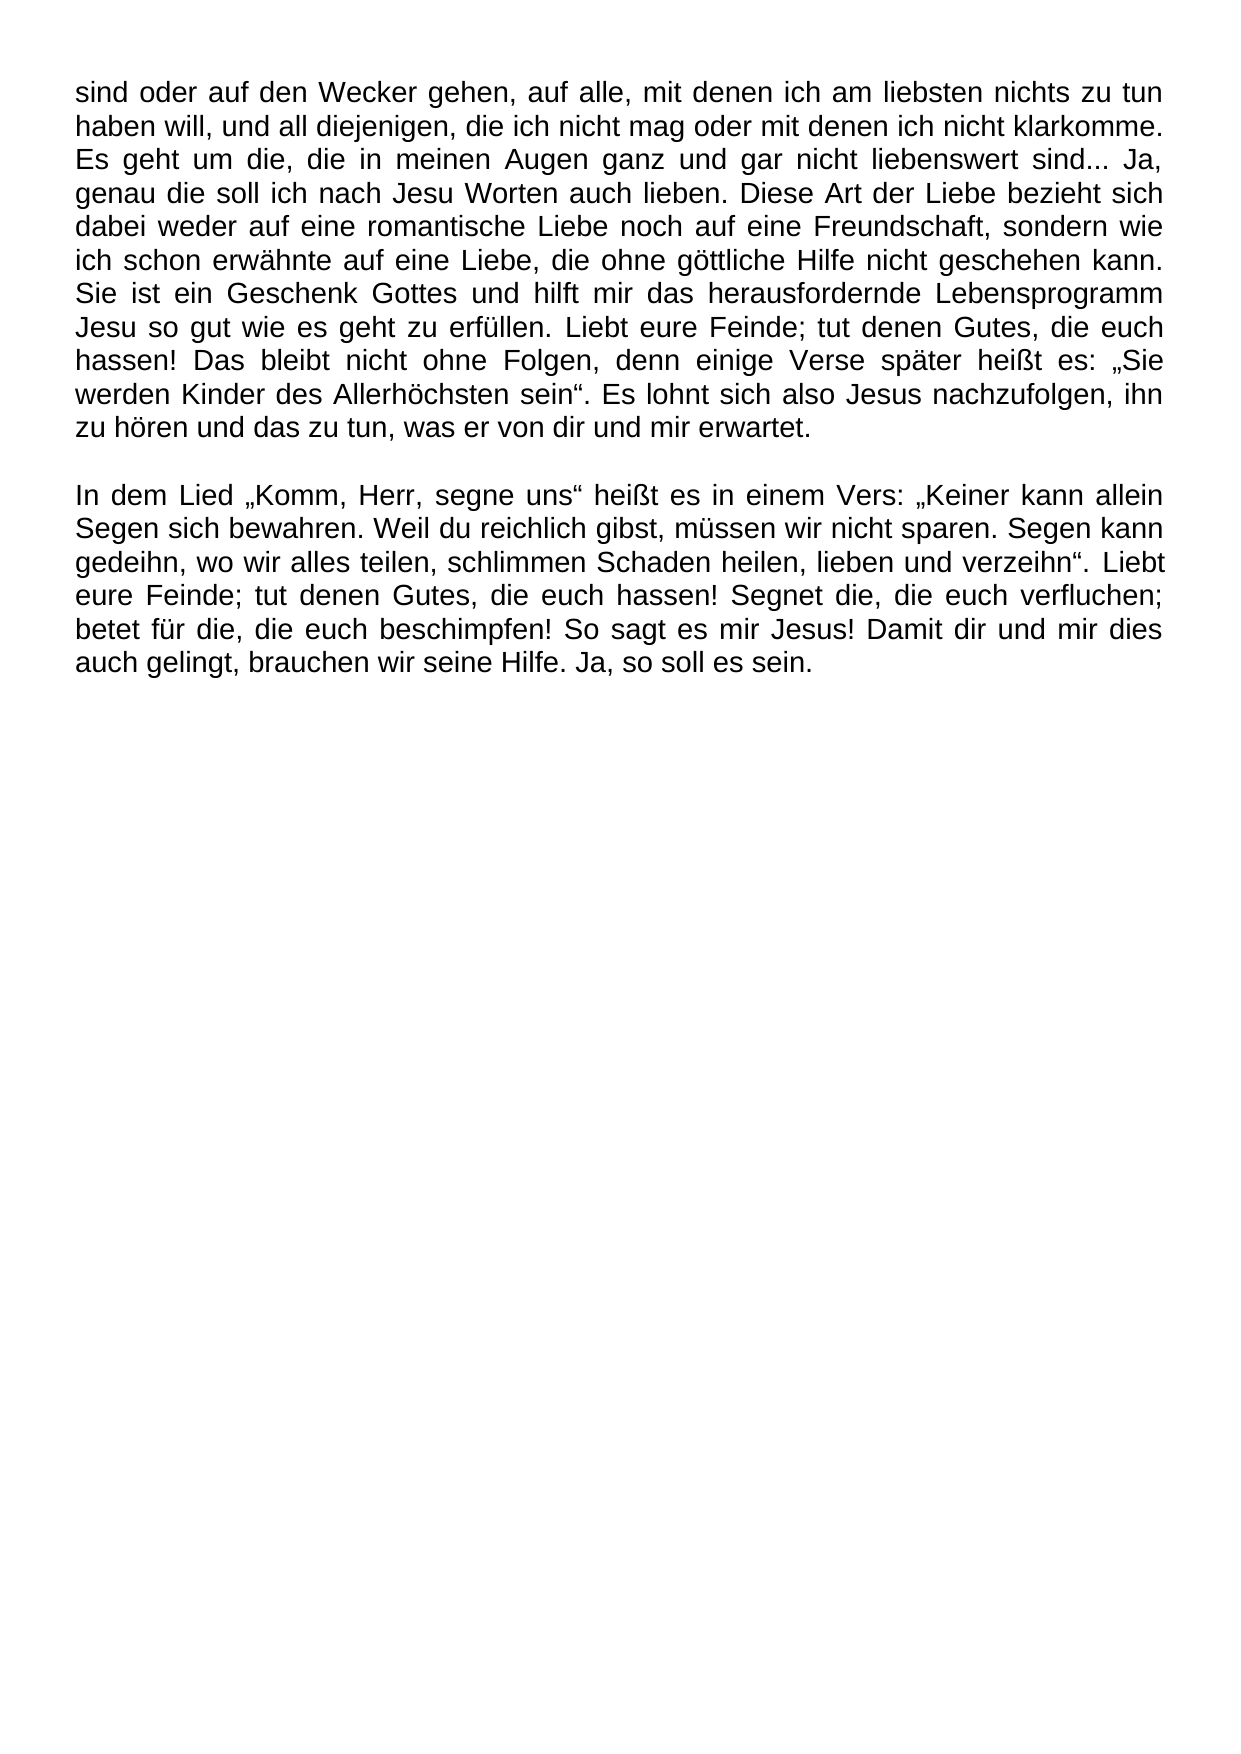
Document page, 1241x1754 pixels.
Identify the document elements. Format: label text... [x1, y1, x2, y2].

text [75, 75, 1165, 444]
text In dem Lied „Komm, Herr, segne uns“ heißt es in einem Vers: „Keiner kann allein Segen sich bewahren. Weil du reichlich gibst, müssen wir nicht sparen. Segen kann gedeihn, wo wir alles teilen, schlimmen Schaden heilen, lieben und verzeihn“. Liebt eure Feinde; tut denen Gutes, die euch hassen! Segnet die, die euch verfluchen; betet für die, die euch beschimpfen! So sagt es mir Jesus! Damit dir und mir dies auch gelingt, brauchen wir seine Hilfe. Ja, so soll es sein. [75, 477, 1165, 679]
